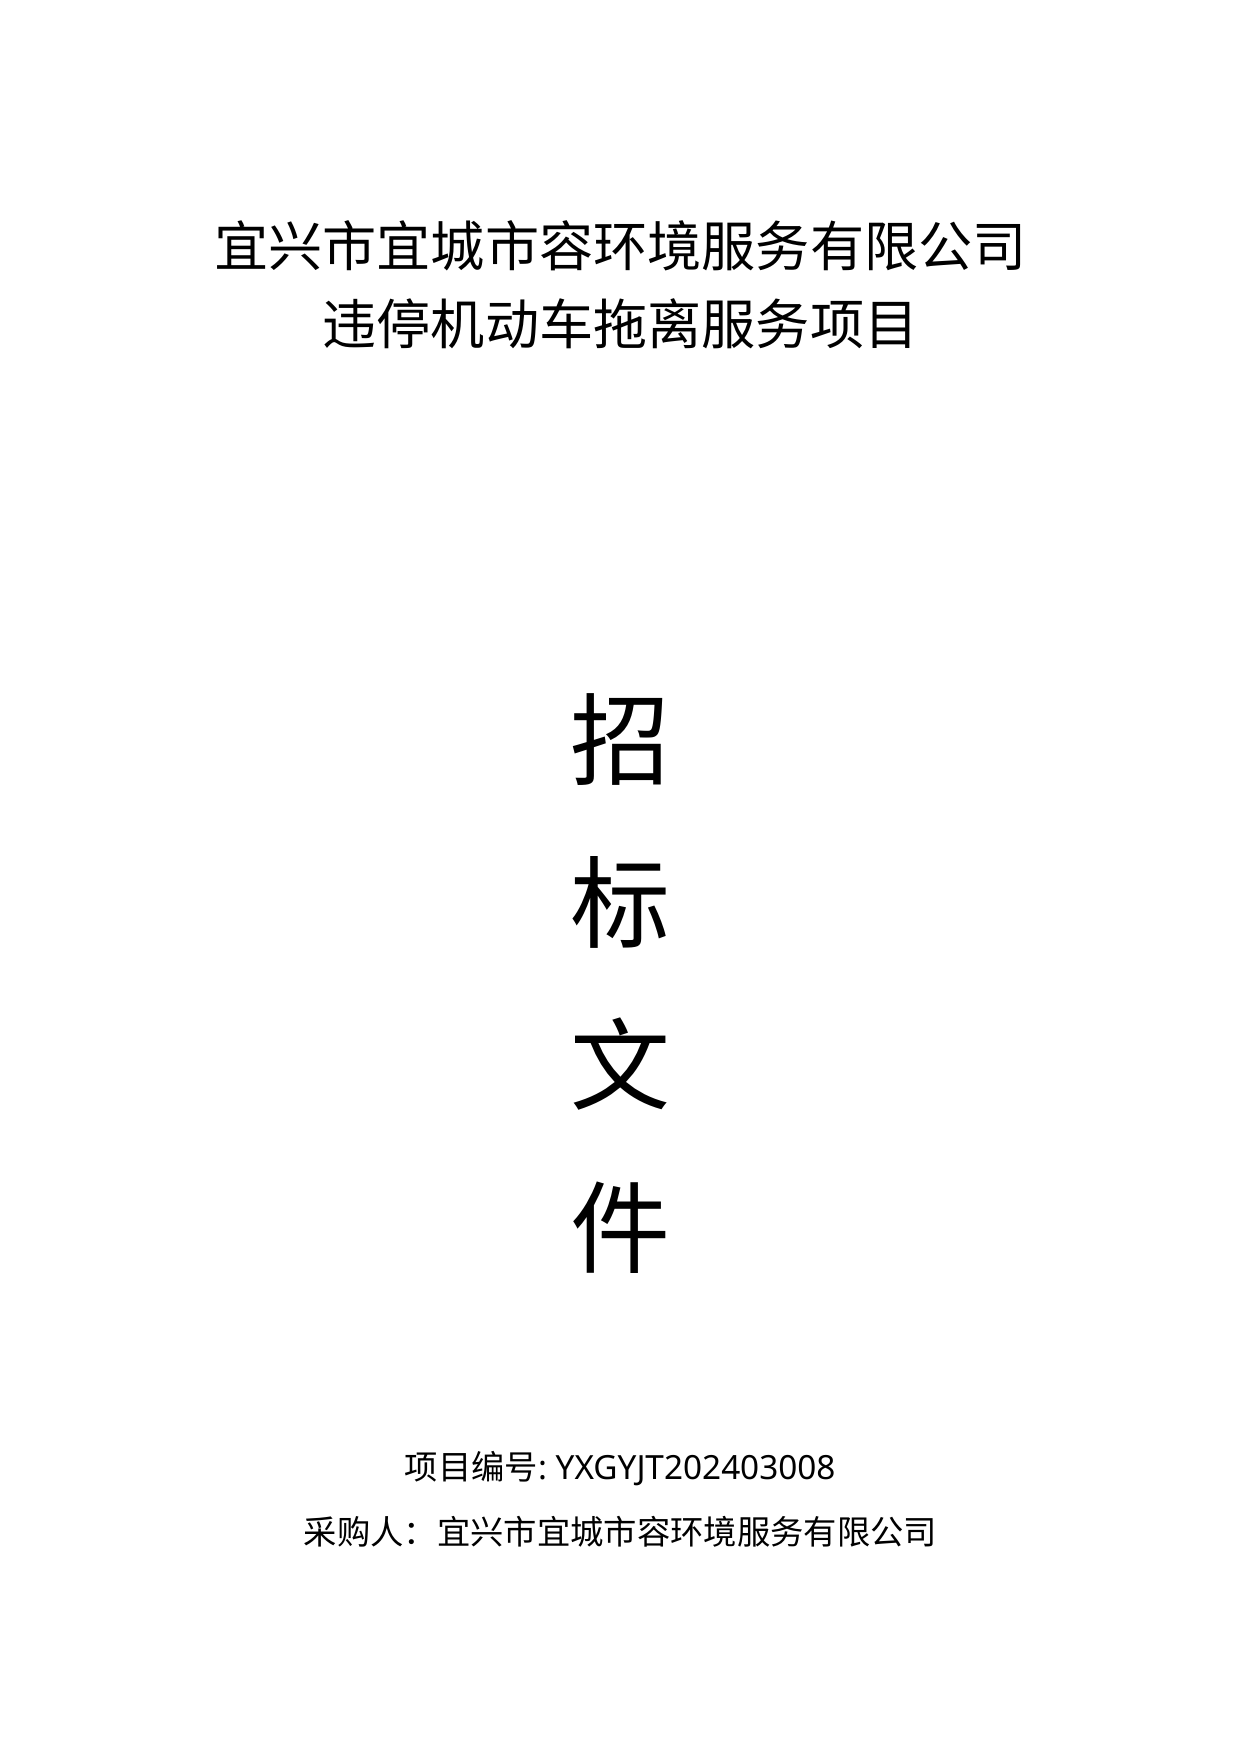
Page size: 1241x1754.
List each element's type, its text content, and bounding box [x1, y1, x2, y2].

text 标 [148, 815, 1092, 978]
text 文 [148, 978, 1092, 1140]
text 项目编号: YXGYJT202403008 [148, 1433, 1092, 1498]
text 违停机动车拖离服务项目 [148, 282, 1092, 360]
text 采购人：宜兴市宜城市容环境服务有限公司 [148, 1498, 1092, 1563]
text 招 [148, 653, 1092, 815]
text 宜兴市宜城市容环境服务有限公司 [148, 203, 1092, 282]
text 件 [148, 1140, 1092, 1303]
